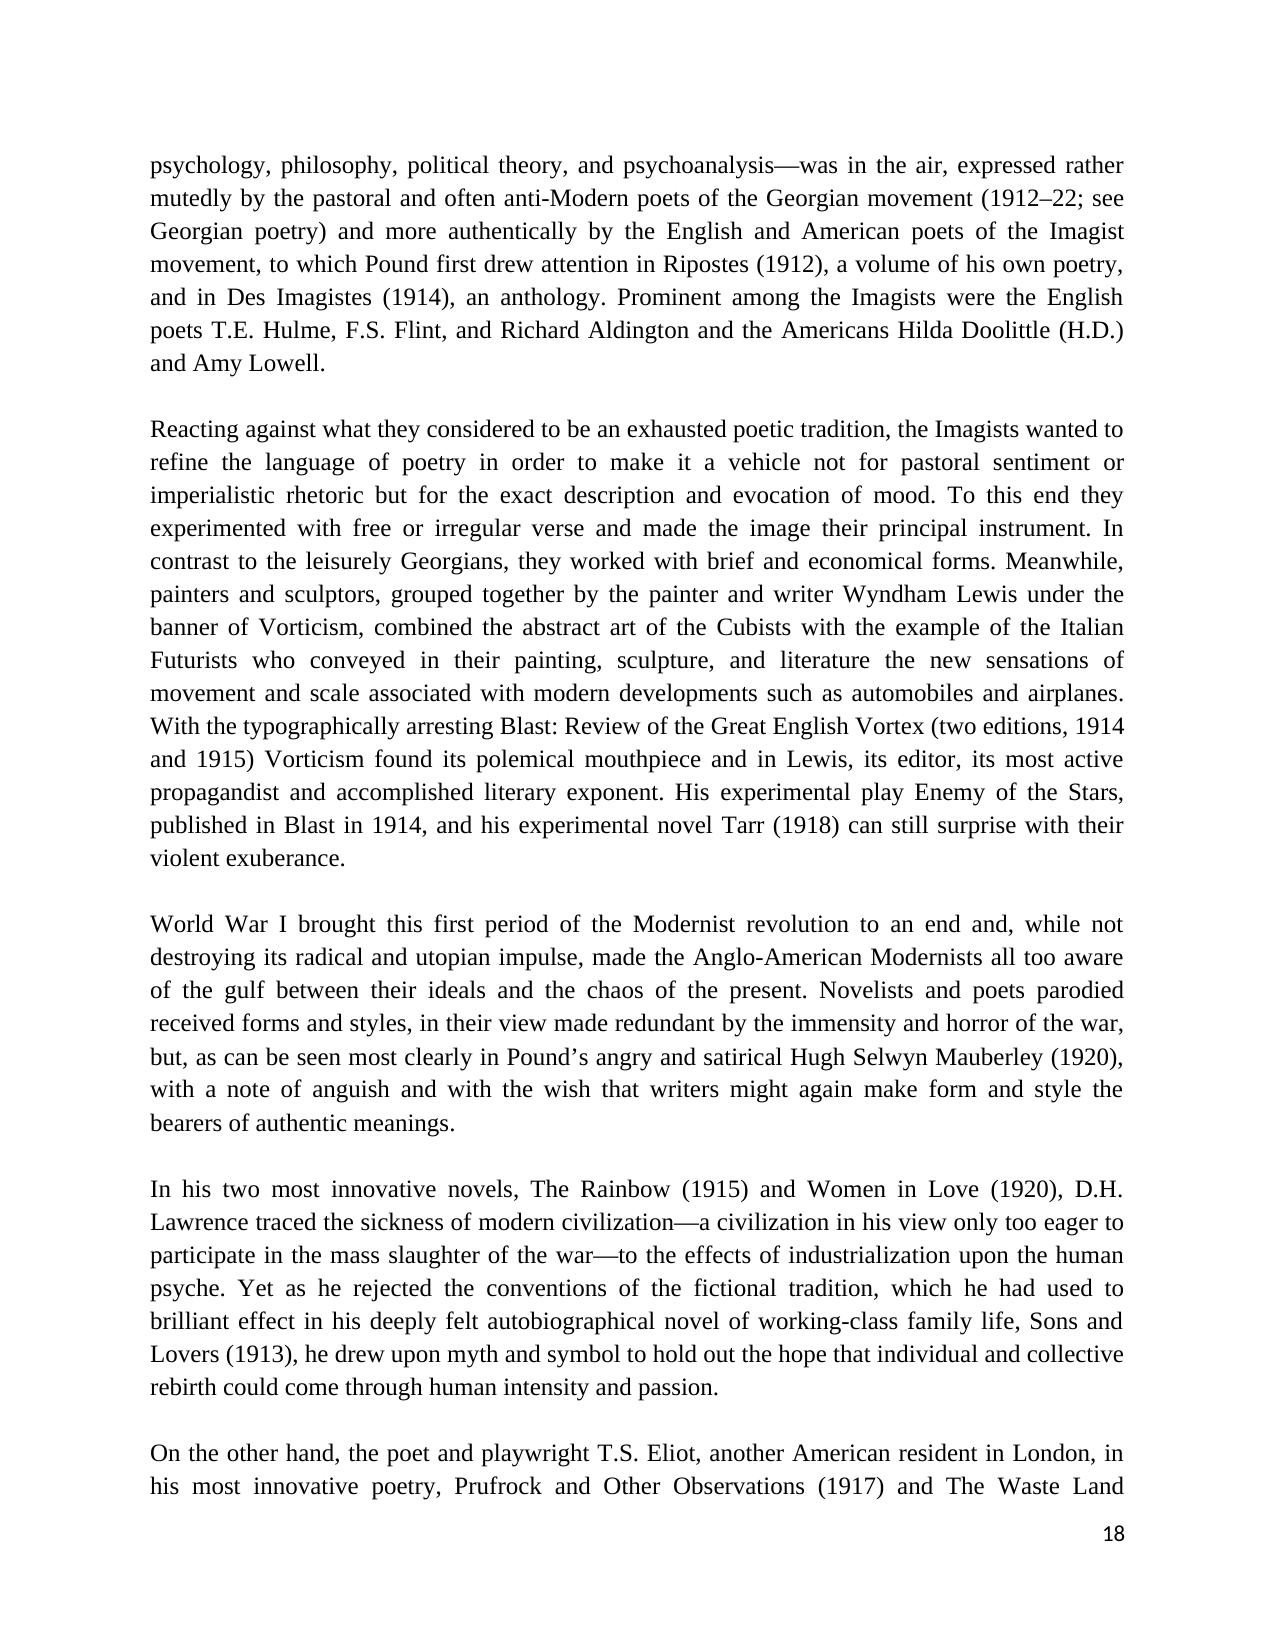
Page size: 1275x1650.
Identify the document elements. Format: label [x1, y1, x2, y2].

text [150, 150, 1125, 1499]
